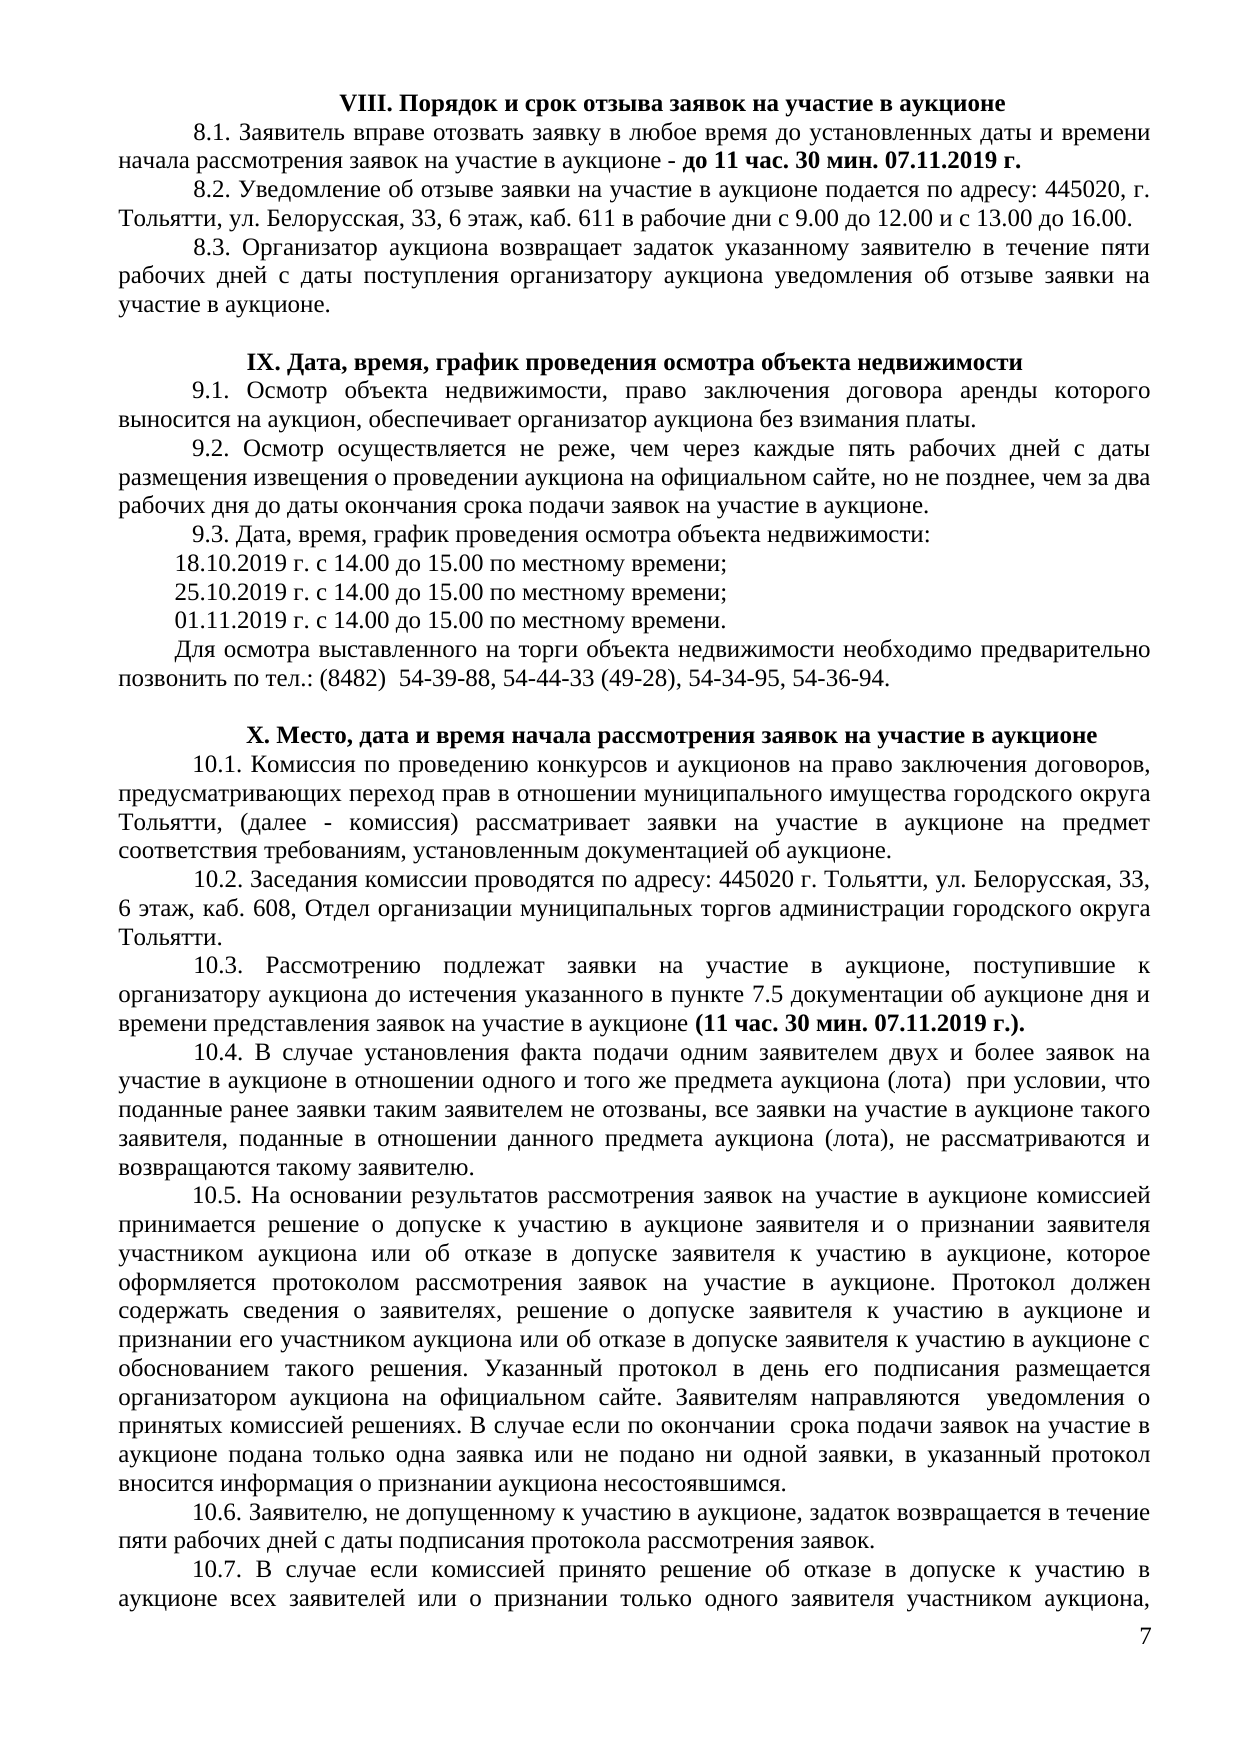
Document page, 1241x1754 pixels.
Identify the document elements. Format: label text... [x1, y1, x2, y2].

text 9.2. Осмотр осуществляется не реже, чем через каждые пять рабочих дней с даты размещения извещения о проведении аукциона на официальном сайте, но не позднее, чем за два рабочих дня до даты окончания срока подачи заявок на участие в аукционе. [118, 433, 1152, 519]
text 10.5. На основании результатов рассмотрения заявок на участие в аукционе комиссией принимается решение о допуске к участию в аукционе заявителя и о признании заявителя участником аукциона или об отказе в допуске заявителя к участию в аукционе, которое оформляется протоколом рассмотрения заявок на участие в аукционе. Протокол должен содержать сведения о заявителях, решение о допуске заявителя к участию в аукционе и признании его участником аукциона или об отказе в допуске заявителя к участию в аукционе с обоснованием такого решения. Указанный протокол в день его подписания размещается организатором аукциона на официальном сайте. Заявителям направляются уведомления о принятых комиссией решениях. В случае если по окончании срока подачи заявок на участие в аукционе подана только одна заявка или не подано ни одной заявки, в указанный протокол вносится информация о признании аукциона несостоявшимся. [118, 1180, 1152, 1497]
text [118, 1554, 1152, 1612]
text 10.4. В случае установления факта подачи одним заявителем двух и более заявок на участие в аукционе в отношении одного и того же предмета аукциона (лота) при условии, что поданные ранее заявки таким заявителем не отозваны, все заявки на участие в аукционе такого заявителя, поданные в отношении данного предмета аукциона (лота), не рассматриваются и возвращаются такому заявителю. [118, 1037, 1152, 1180]
text 10.3. Рассмотрению подлежат заявки на участие в аукционе, поступившие к организатору аукциона до истечения указанного в пункте 7.5 документации об аукционе дня и времени представления заявок на участие в аукционе (11 час. 30 мин. 07.11.2019 г.). [118, 950, 1152, 1037]
text 10.1. Комиссия по проведению конкурсов и аукционов на право заключения договоров, предусматривающих переход прав в отношении муниципального имущества городского округа Тольятти, (далее - комиссия) рассматривает заявки на участие в аукционе на предмет соответствия требованиям, установленным документацией об аукционе. [118, 749, 1152, 864]
text 9.1. Осмотр объекта недвижимости, право заключения договора аренды которого выносится на аукцион, обеспечивает организатор аукциона без взимания платы. [118, 375, 1152, 433]
text X. Место, дата и время начала рассмотрения заявок на участие в аукционе [118, 720, 1152, 749]
text 01.11.2019 г. с 14.00 до 15.00 по местному времени. [118, 605, 1152, 634]
text 18.10.2019 г. с 14.00 до 15.00 по местному времени; [118, 548, 1152, 577]
text VIII. Порядок и срок отзыва заявок на участие в аукционе [118, 88, 1152, 117]
text 9.3. Дата, время, график проведения осмотра объекта недвижимости: [118, 519, 1152, 548]
text 10.6. Заявителю, не допущенному к участию в аукционе, задаток возвращается в течение пяти рабочих дней с даты подписания протокола рассмотрения заявок. [118, 1497, 1152, 1554]
text 25.10.2019 г. с 14.00 до 15.00 по местному времени; [118, 577, 1152, 605]
text 8.1. Заявитель вправе отозвать заявку в любое время до установленных даты и времени начала рассмотрения заявок на участие в аукционе - до 11 час. 30 мин. 07.11.2019 г. [118, 117, 1152, 174]
text Для осмотра выставленного на торги объекта недвижимости необходимо предварительно позвонить по тел.: (8482) 54-39-88, 54-44-33 (49-28), 54-34-95, 54-36-94. [118, 634, 1152, 692]
text 10.2. Заседания комиссии проводятся по адресу: . Тольятти, ул. Белорусская, 33, 6 этаж, каб. 608, Отдел организации муниципальных торгов администрации городского округа Тольятти. [118, 864, 1152, 950]
text IX. Дата, время, график проведения осмотра объекта недвижимости [118, 347, 1152, 375]
text 8.2. Уведомление об отзыве заявки на участие в аукционе подается по адресу: 445020, г. Тольятти, ул. Белорусская, 33, 6 этаж, каб. 611 в рабочие дни с 9.00 до 12.00 и с 13.00 до 16.00. [118, 174, 1152, 232]
text 8.3. Организатор аукциона возвращает задаток указанному заявителю в течение пяти рабочих дней с даты поступления организатору аукциона уведомления об отзыве заявки на участие в аукционе. [118, 232, 1152, 318]
